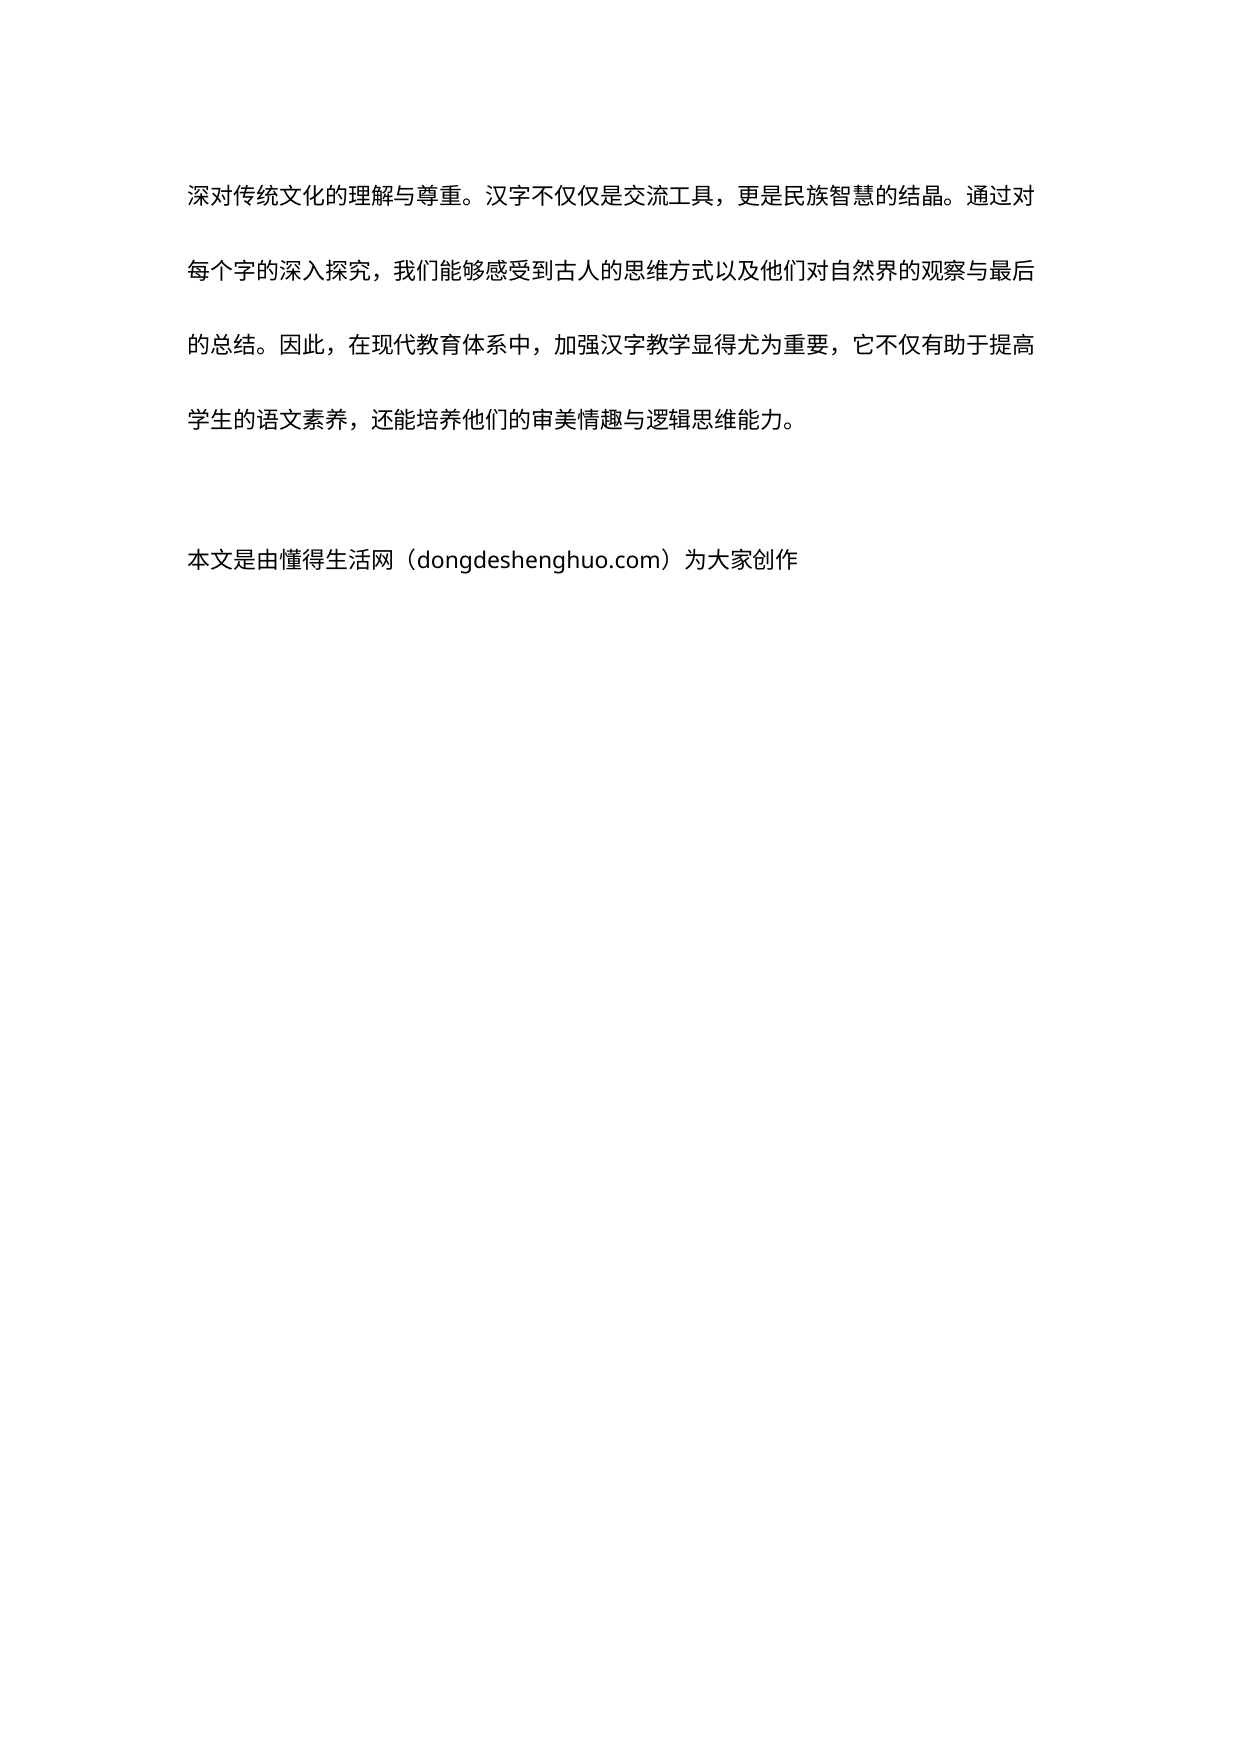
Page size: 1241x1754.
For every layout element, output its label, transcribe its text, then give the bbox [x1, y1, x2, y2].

text 本文是由懂得生活网（dongdeshenghuo.com）为大家创作 [187, 526, 1053, 591]
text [187, 162, 1053, 451]
